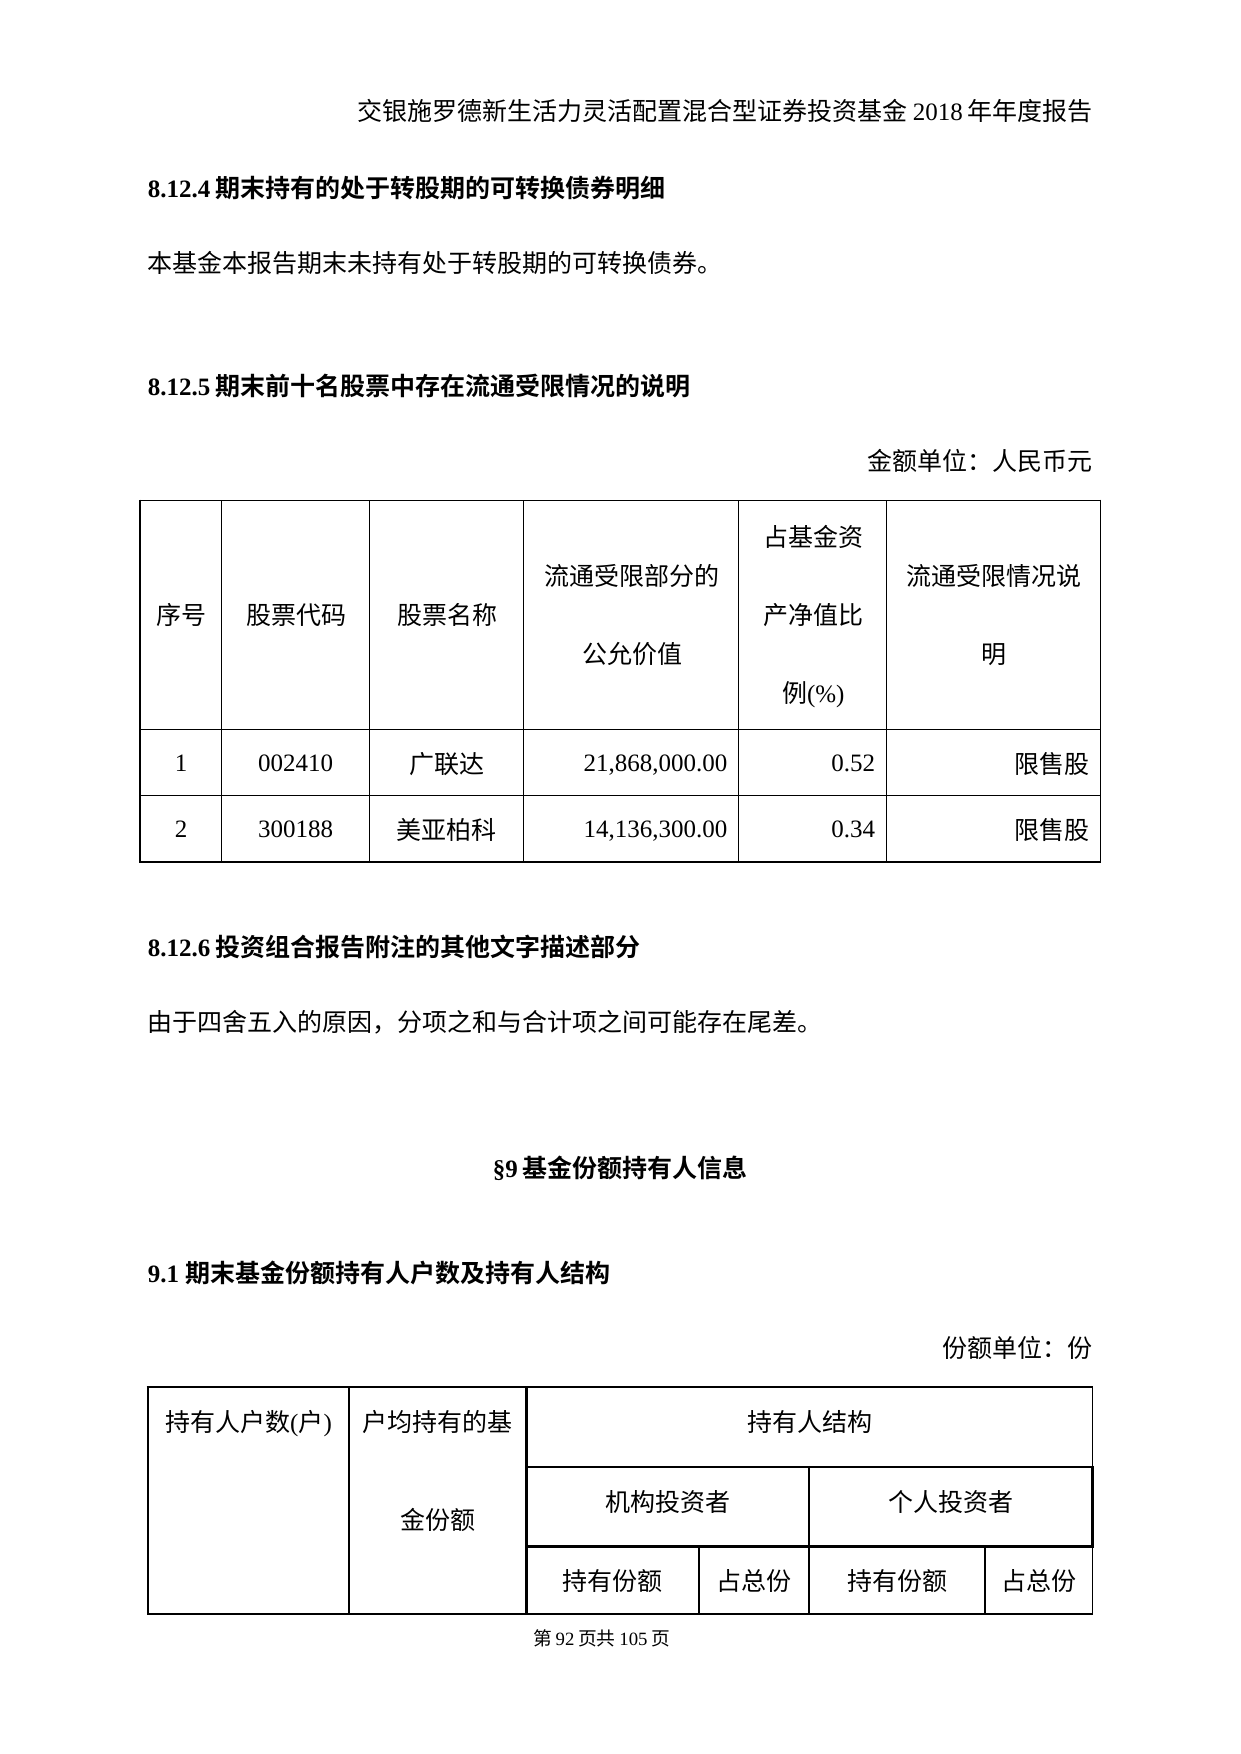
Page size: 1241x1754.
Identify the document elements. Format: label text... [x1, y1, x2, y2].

subtitle 8.12.5期末前十名股票中存在流通受限情况的说明 [148, 352, 1092, 417]
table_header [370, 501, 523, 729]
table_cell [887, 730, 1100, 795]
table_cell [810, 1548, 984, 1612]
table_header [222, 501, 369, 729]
text 本基金本报告期末未持有处于转股期的可转换债券。 [148, 229, 1092, 294]
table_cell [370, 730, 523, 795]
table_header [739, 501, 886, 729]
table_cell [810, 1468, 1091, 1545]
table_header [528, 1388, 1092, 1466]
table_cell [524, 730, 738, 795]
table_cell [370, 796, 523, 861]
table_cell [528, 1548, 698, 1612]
subtitle 8.12.6投资组合报告附注的其他文字描述部分 [148, 913, 1092, 978]
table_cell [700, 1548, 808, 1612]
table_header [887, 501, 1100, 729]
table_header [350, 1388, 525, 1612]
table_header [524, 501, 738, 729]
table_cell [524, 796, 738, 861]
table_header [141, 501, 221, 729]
subtitle 9.1 期末基金份额持有人户数及持有人结构 [148, 1239, 1092, 1304]
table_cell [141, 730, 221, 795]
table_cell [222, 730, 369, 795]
text 份额单位：份 [149, 1314, 1092, 1379]
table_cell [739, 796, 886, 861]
text 金额单位：人民币元 [149, 427, 1092, 492]
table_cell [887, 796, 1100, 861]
text 由于四舍五入的原因，分项之和与合计项之间可能存在尾差。 [148, 988, 1092, 1053]
subtitle 8.12.4期末持有的处于转股期的可转换债券明细 [148, 154, 1092, 219]
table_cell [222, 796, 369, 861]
subtitle §9基金份额持有人信息 [148, 1134, 1092, 1199]
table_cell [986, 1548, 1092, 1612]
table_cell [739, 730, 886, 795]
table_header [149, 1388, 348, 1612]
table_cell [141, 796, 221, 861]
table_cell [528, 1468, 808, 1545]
